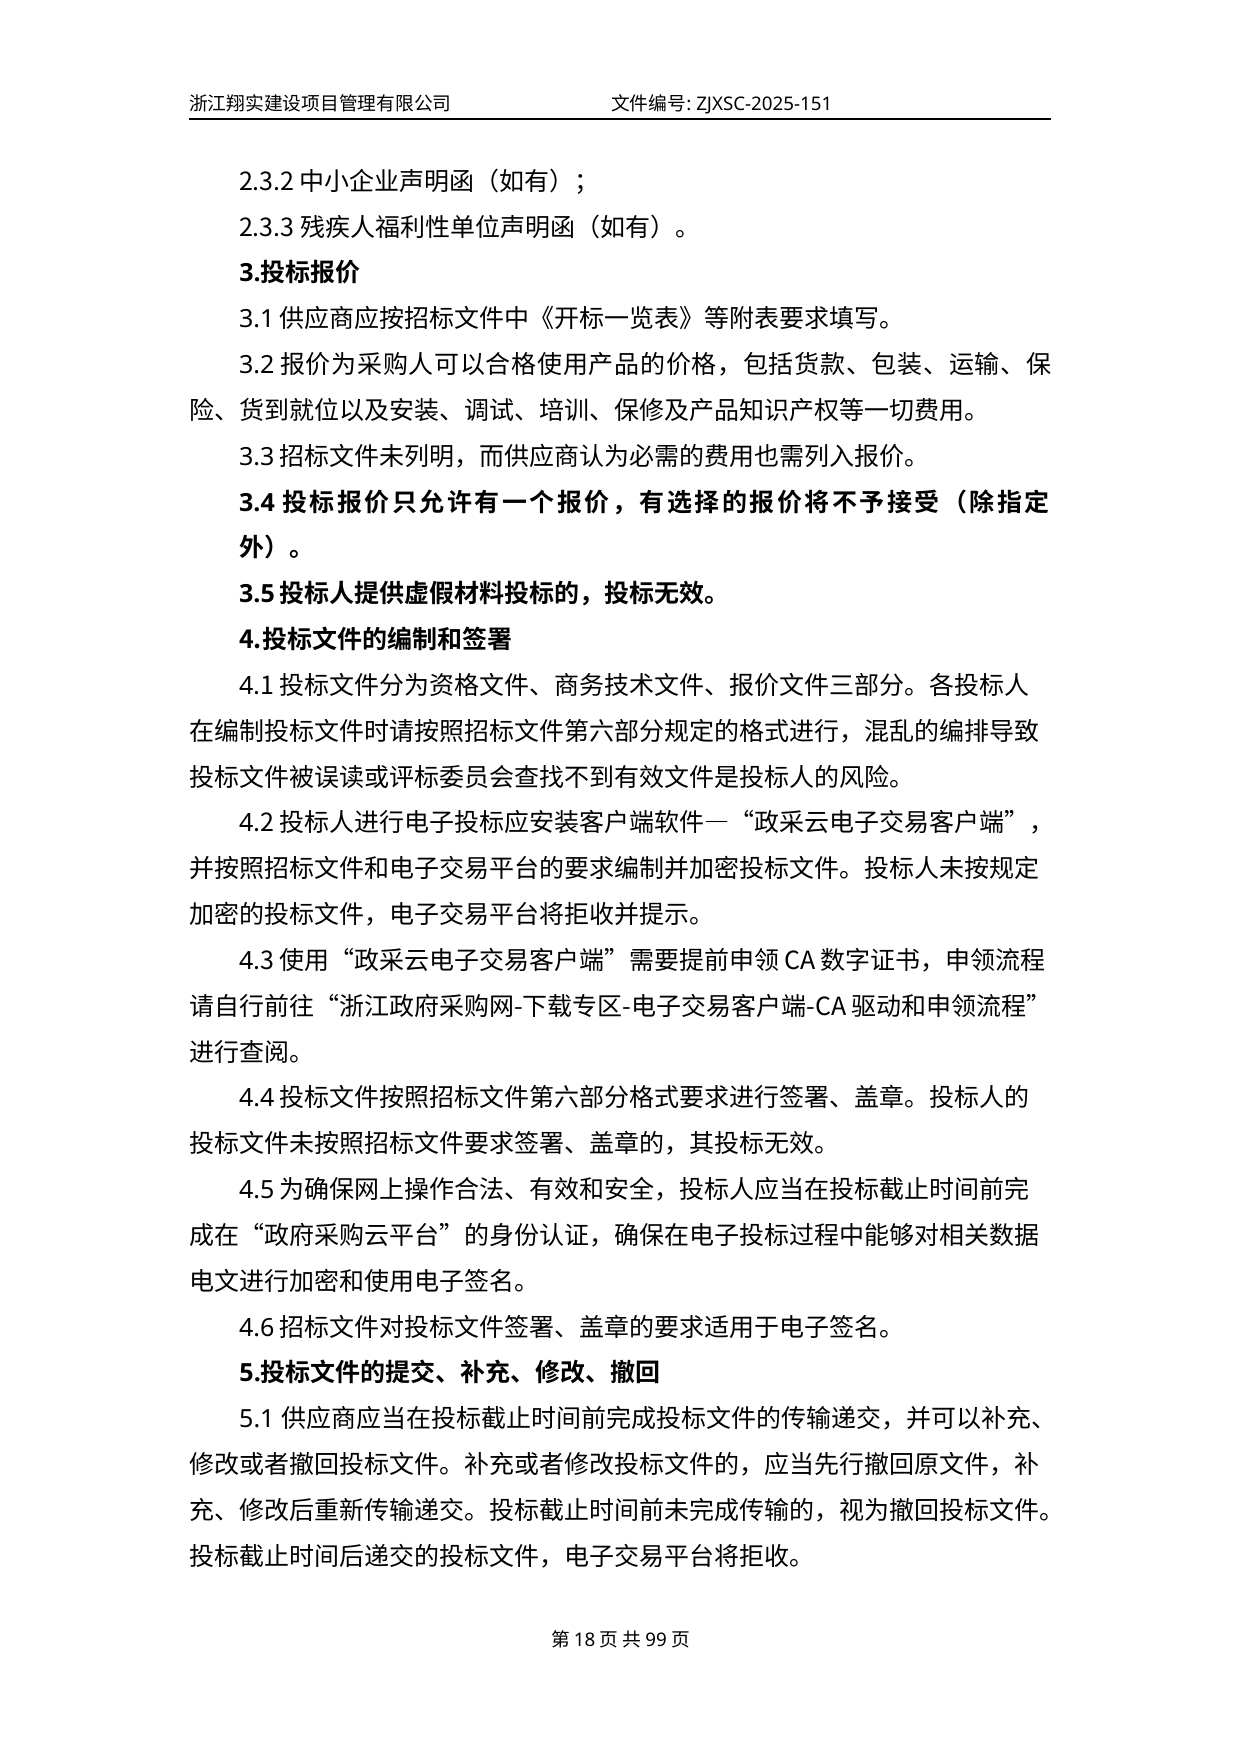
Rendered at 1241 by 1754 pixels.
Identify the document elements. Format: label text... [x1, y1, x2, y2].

list 3.4投标报价只允许有一个报价，有选择的报价将不予接受（除指定外）。 [239, 474, 1051, 566]
text 4.5为确保网上操作合法、有效和安全，投标人应当在投标截止时间前完成在“政府采购云平台”的身份认证，确保在电子投标过程中能够对相关数据电文进行加密和使用电子签名。 [189, 1162, 1051, 1299]
list 3.2报价为采购人可以合格使用产品的价格，包括货款、包装、运输、保险、货到就位以及安装、调试、培训、保修及产品知识产权等一切费用。 [189, 337, 1051, 428]
text 3.5投标人提供虚假材料投标的，投标无效。 [239, 566, 1051, 612]
list 3.1供应商应按招标文件中《开标一览表》等附表要求填写。 [189, 291, 1051, 337]
text 4.2投标人进行电子投标应安装客户端软件—“政采云电子交易客户端”，并按照招标文件和电子交易平台的要求编制并加密投标文件。投标人未按规定加密的投标文件，电子交易平台将拒收并提示。 [189, 795, 1051, 933]
text 4.3使用“政采云电子交易客户端”需要提前申领CA数字证书，申领流程请自行前往“浙江政府采购网-下载专区-电子交易客户端-CA驱动和申领流程”进行查阅。 [189, 933, 1051, 1070]
list 2.3.3 残疾人福利性单位声明函（如有）。 [189, 199, 1051, 245]
text 4.4投标文件按照招标文件第六部分格式要求进行签署、盖章。投标人的投标文件未按照招标文件要求签署、盖章的，其投标无效。 [189, 1070, 1051, 1162]
list 3.3招标文件未列明，而供应商认为必需的费用也需列入报价。 [189, 428, 1051, 474]
text 4.1投标文件分为资格文件、商务技术文件、报价文件三部分。各投标人在编制投标文件时请按照招标文件第六部分规定的格式进行，混乱的编排导致投标文件被误读或评标委员会查找不到有效文件是投标人的风险。 [189, 658, 1051, 795]
text 5.投标文件的提交、补充、修改、撤回 [189, 1345, 1051, 1391]
list 3.投标报价 [189, 245, 1051, 291]
text 5.1 供应商应当在投标截止时间前完成投标文件的传输递交，并可以补充、修改或者撤回投标文件。补充或者修改投标文件的，应当先行撤回原文件，补充、修改后重新传输递交。投标截止时间前未完成传输的，视为撤回投标文件。投标截止时间后递交的投标文件，电子交易平台将拒收。 [189, 1391, 1051, 1574]
list 4.投标文件的编制和签署 [239, 612, 1051, 658]
list 2.3.2中小企业声明函（如有）； [189, 153, 1051, 199]
text 4.6招标文件对投标文件签署、盖章的要求适用于电子签名。 [189, 1299, 1051, 1345]
